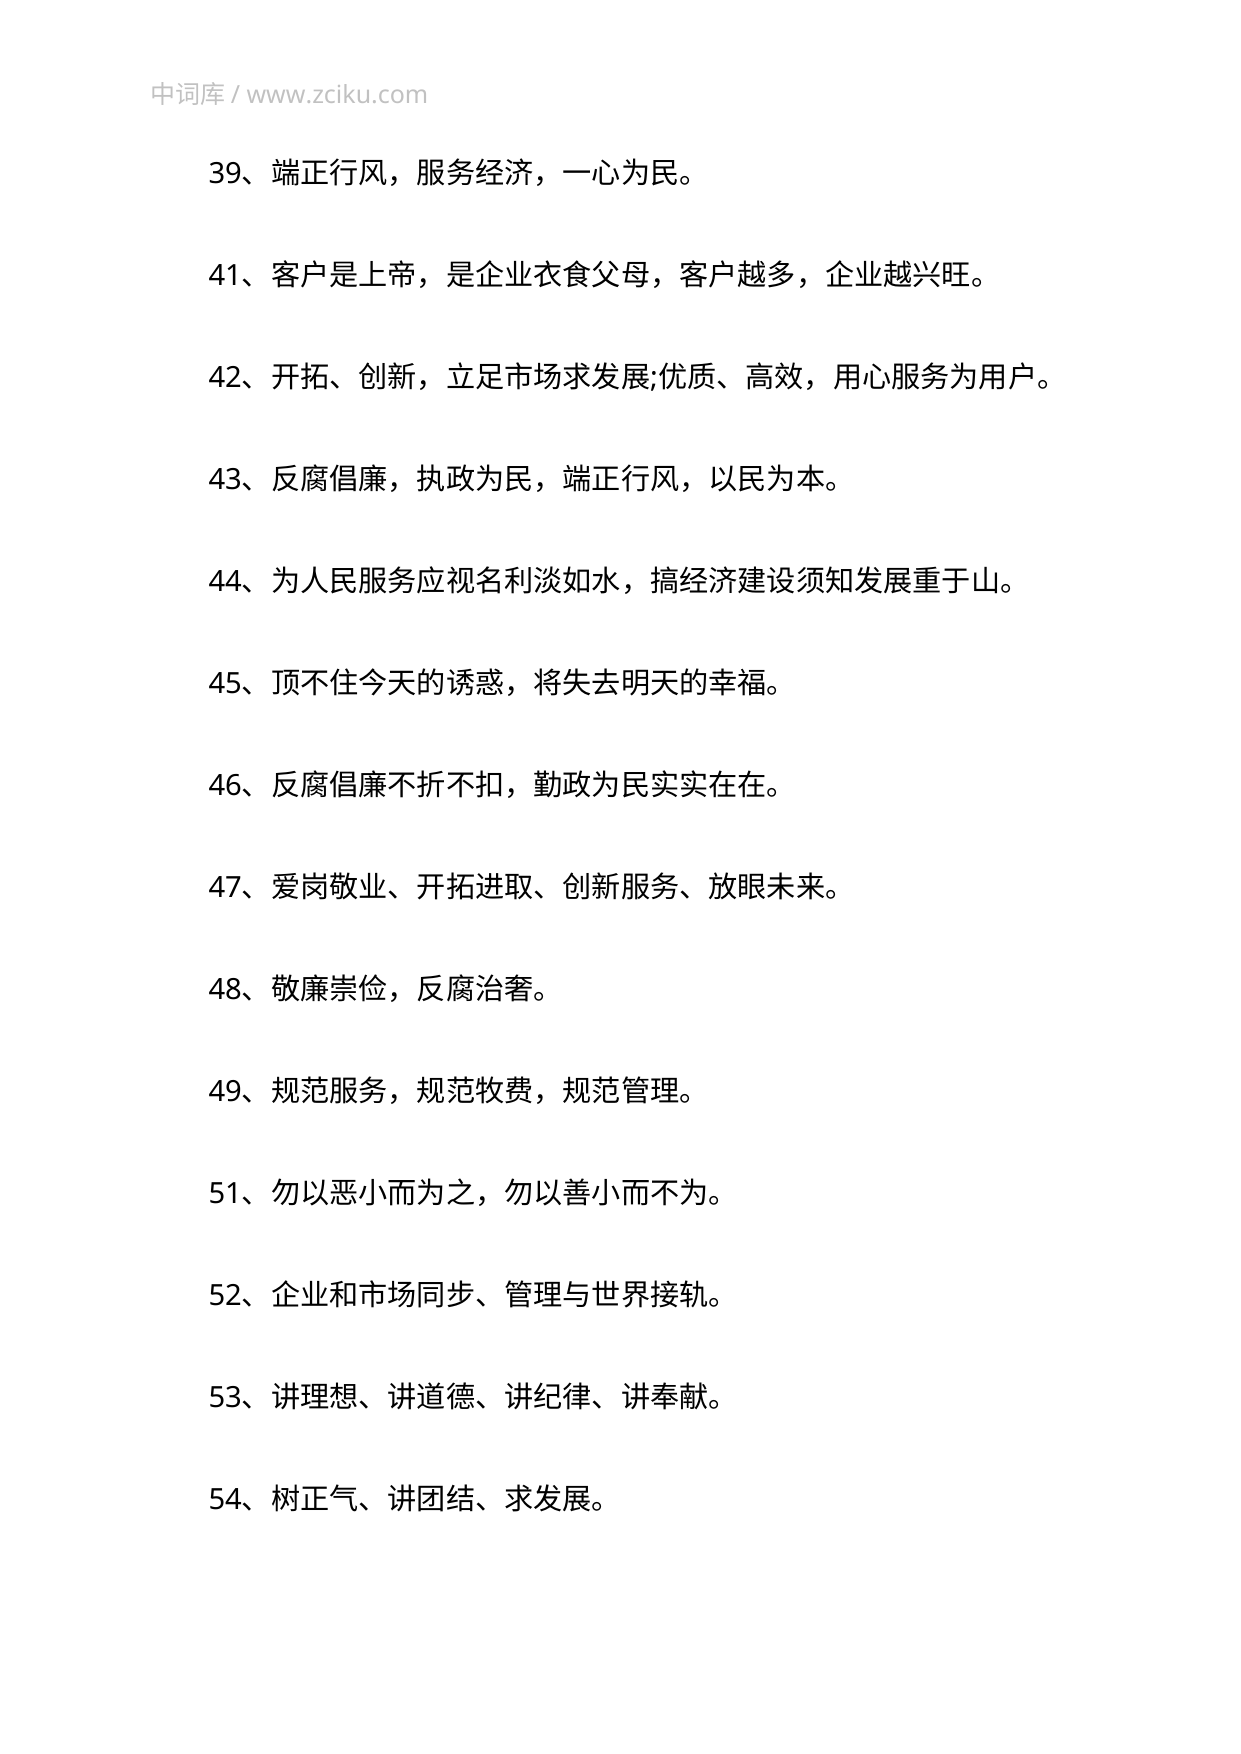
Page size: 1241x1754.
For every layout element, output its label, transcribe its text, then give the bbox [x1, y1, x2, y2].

text 48、敬廉崇俭，反腐治奢。 [150, 966, 1090, 1008]
text 43、反腐倡廉，执政为民，端正行风，以民为本。 [150, 456, 1090, 498]
text 47、爱岗敬业、开拓进取、创新服务、放眼未来。 [150, 864, 1090, 906]
text 49、规范服务，规范牧费，规范管理。 [150, 1068, 1090, 1110]
text 45、顶不住今天的诱惑，将失去明天的幸福。 [150, 660, 1090, 702]
text 53、讲理想、讲道德、讲纪律、讲奉献。 [150, 1374, 1090, 1416]
text 46、反腐倡廉不折不扣，勤政为民实实在在。 [150, 762, 1090, 804]
text 52、企业和市场同步、管理与世界接轨。 [150, 1272, 1090, 1314]
text 51、勿以恶小而为之，勿以善小而不为。 [150, 1170, 1090, 1212]
text 42、开拓、创新，立足市场求发展;优质、高效，用心服务为用户。 [150, 354, 1090, 396]
text 44、为人民服务应视名利淡如水，搞经济建设须知发展重于山。 [150, 558, 1090, 600]
text 41、客户是上帝，是企业衣食父母，客户越多，企业越兴旺。 [150, 252, 1090, 294]
text 39、端正行风，服务经济，一心为民。 [150, 150, 1090, 192]
text 54、树正气、讲团结、求发展。 [150, 1476, 1090, 1518]
